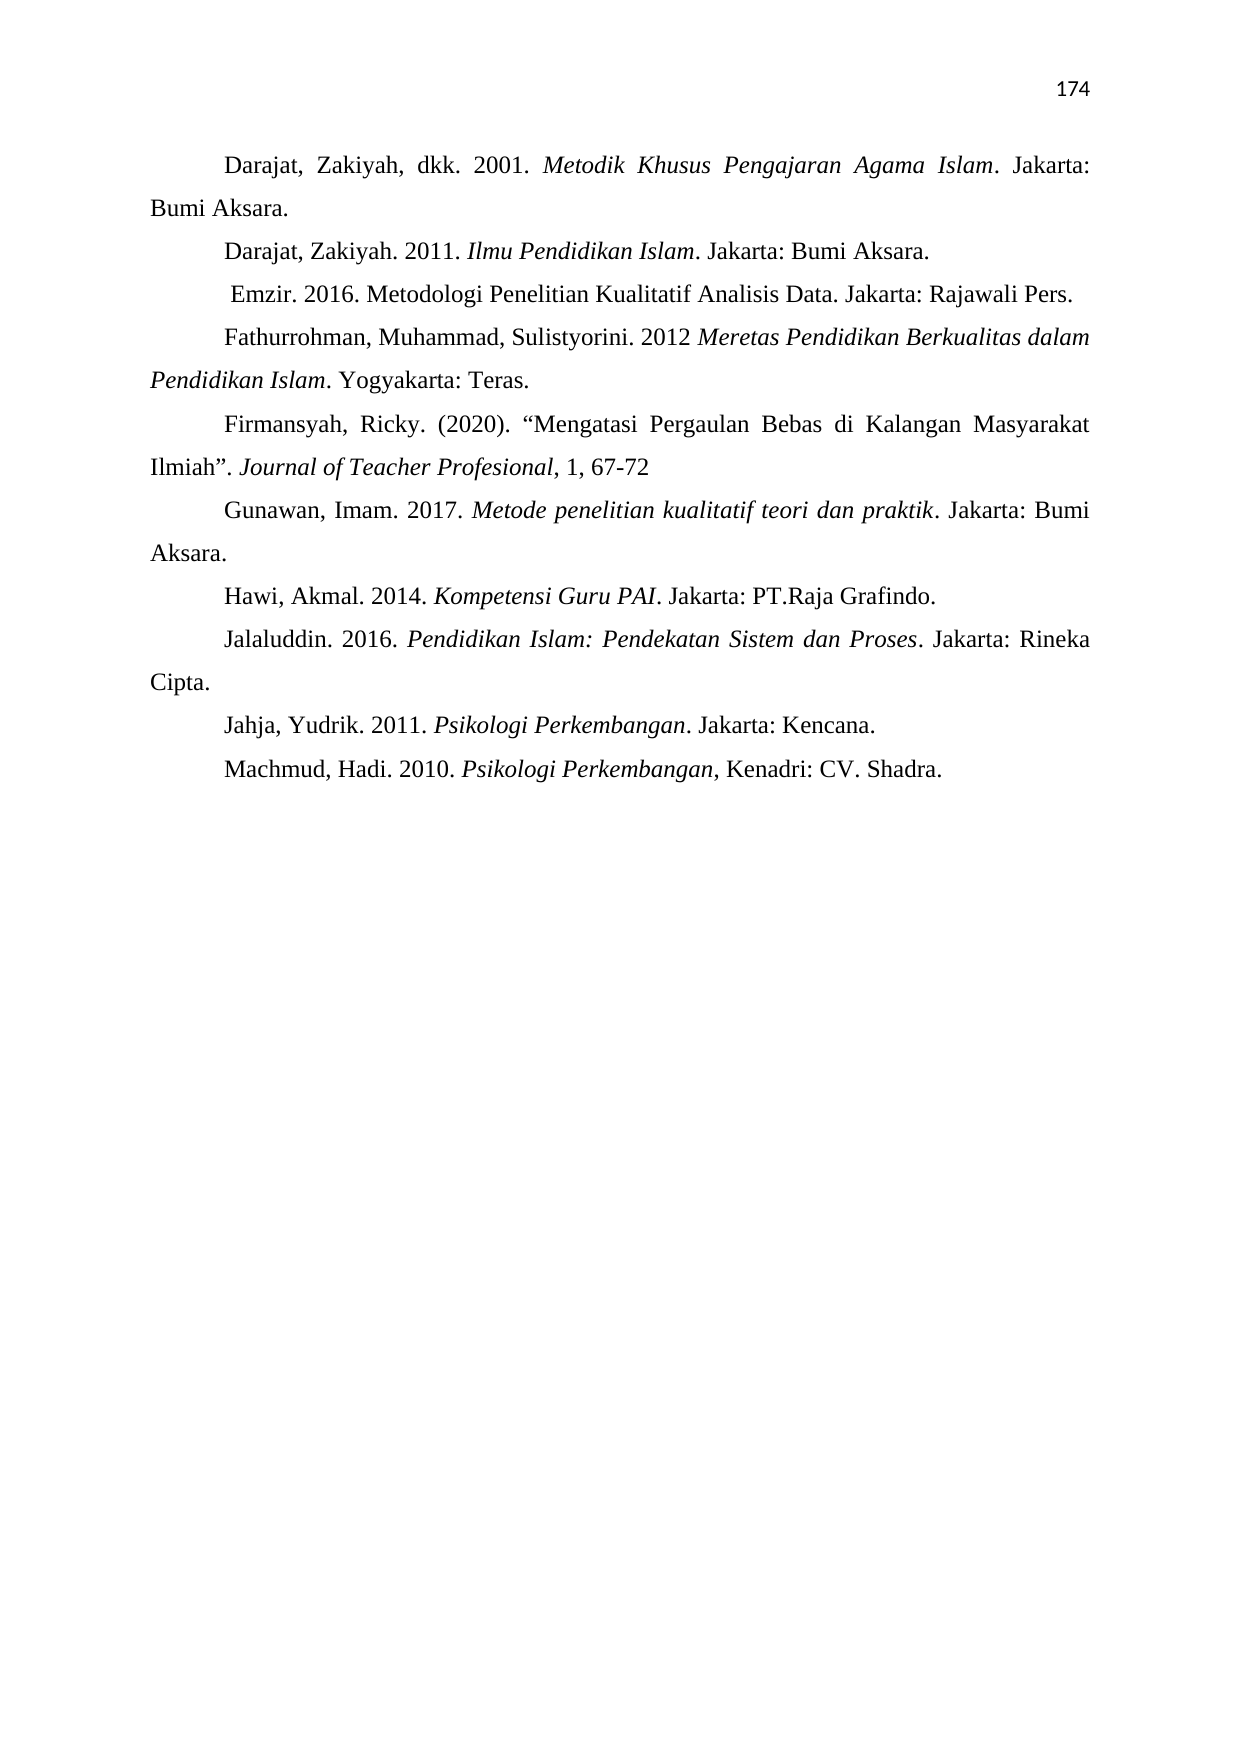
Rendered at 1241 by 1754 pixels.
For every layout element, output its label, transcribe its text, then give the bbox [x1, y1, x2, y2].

text Fathurrohman, Muhammad, Sulistyorini. 2012 Meretas Pendidikan Berkualitas dalam Pendidikan Islam. Yogyakarta: Teras. [150, 322, 1090, 394]
text Jahja, Yudrik. 2011. Psikologi Perkembangan. Jakarta: Kencana. [150, 711, 1090, 739]
text Hawi, Akmal. 2014. Kompetensi Guru PAI. Jakarta: PT.Raja Grafindo. [150, 581, 1090, 610]
text Firmansyah, Ricky. (2020). “Mengatasi Pergaulan Bebas di Kalangan Masyarakat Ilmiah”. Journal of Teacher Profesional, 1, 67-72 [150, 409, 1090, 481]
text Gunawan, Imam. 2017. Metode penelitian kualitatif teori dan praktik. Jakarta: Bumi Aksara. [150, 495, 1090, 567]
text Emzir. 2016. Metodologi Penelitian Kualitatif Analisis Data. Jakarta: Rajawali Pers. [150, 279, 1090, 308]
text Darajat, Zakiyah, dkk. 2001. Metodik Khusus Pengajaran Agama Islam. Jakarta: Bumi Aksara. [150, 150, 1090, 222]
text Darajat, Zakiyah. 2011. Ilmu Pendidikan Islam. Jakarta: Bumi Aksara. [150, 236, 1090, 265]
text Jalaluddin. 2016. Pendidikan Islam: Pendekatan Sistem dan Proses. Jakarta: Rineka Cipta. [150, 624, 1090, 696]
text Machmud, Hadi. 2010. Psikologi Perkembangan, Kenadri: CV. Shadra. [150, 754, 1090, 782]
